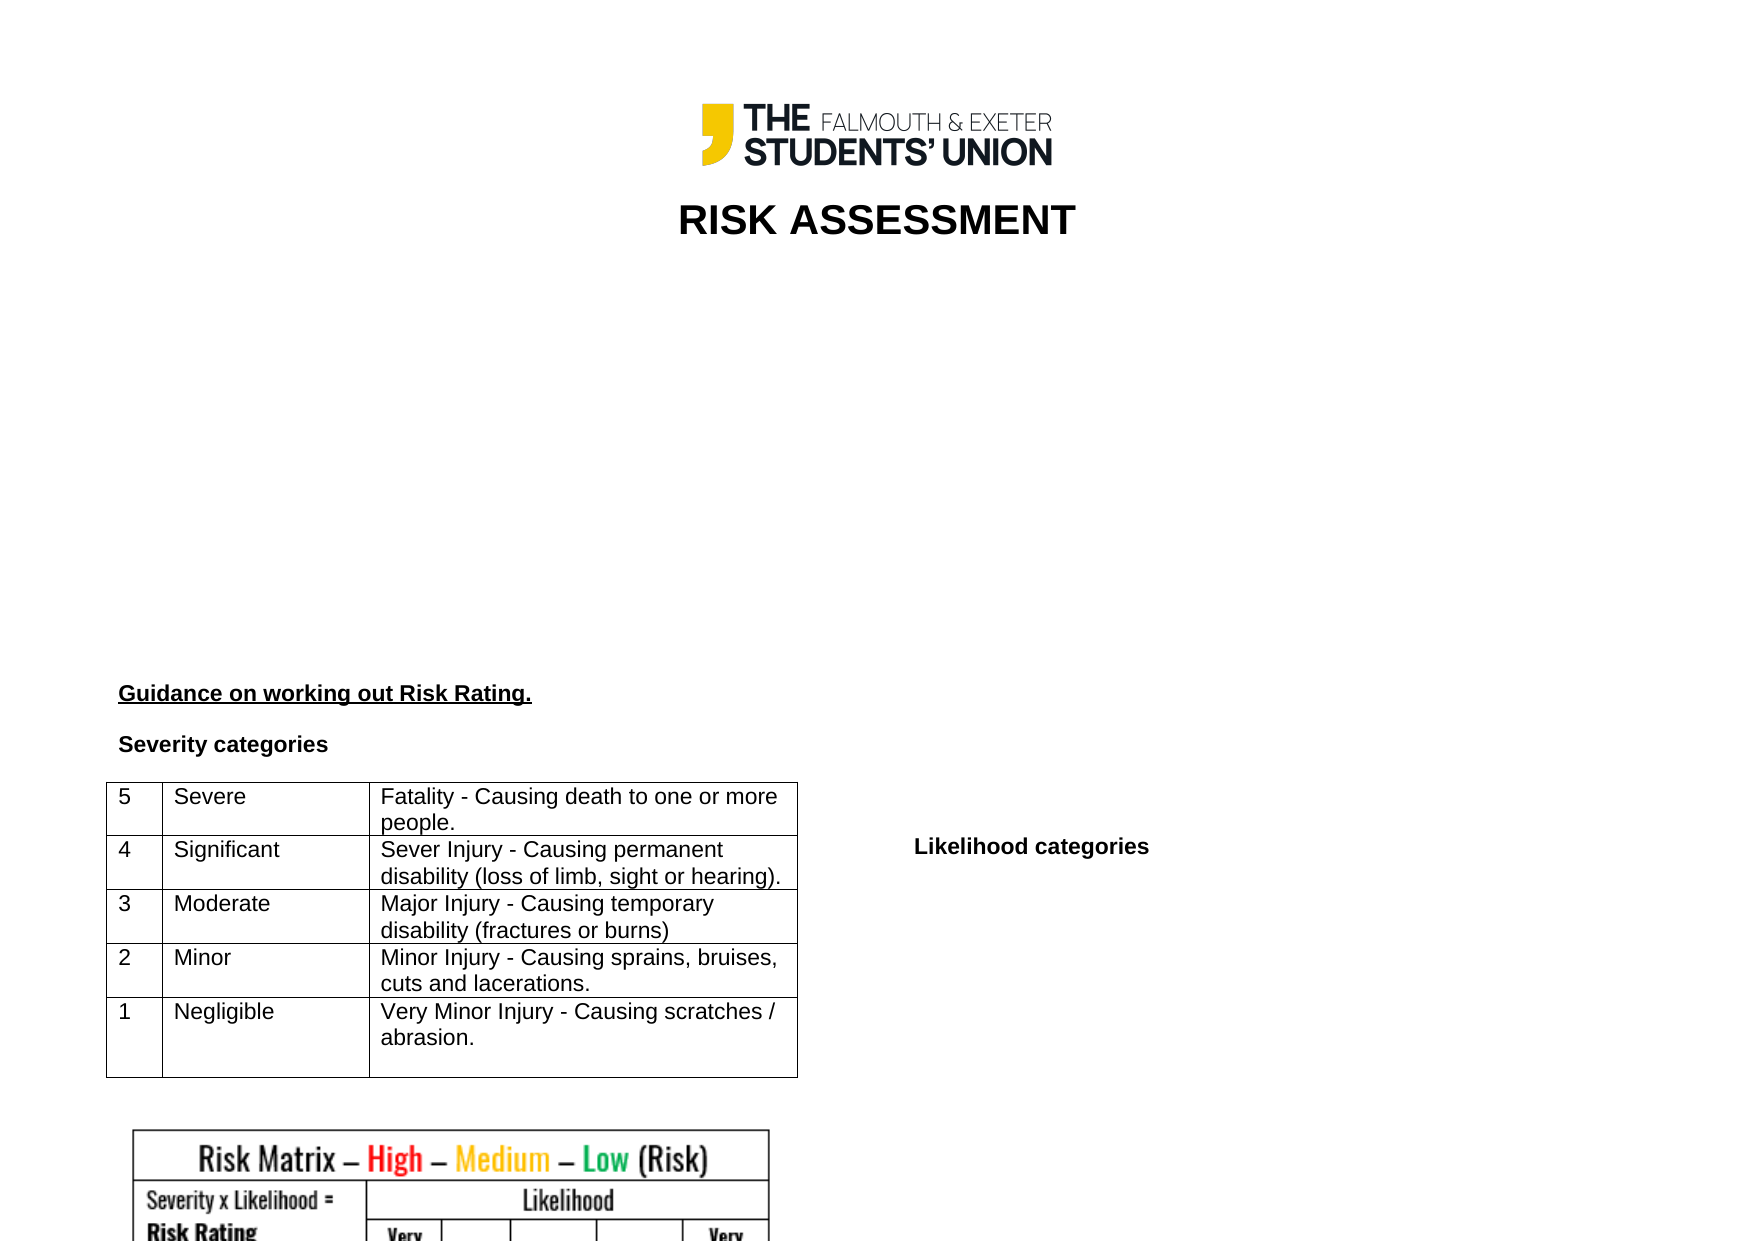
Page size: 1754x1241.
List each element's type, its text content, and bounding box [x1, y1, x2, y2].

table_header Fatality - Causing death to one or more people. [370, 783, 797, 835]
table_cell 1 [107, 998, 162, 1077]
table_cell Negligible [163, 998, 369, 1077]
table_cell Significant [163, 836, 369, 889]
text Severity categories [118, 731, 840, 757]
table_header Severe [163, 783, 369, 835]
text Likelihood categories [914, 833, 1636, 859]
picture [117, 1125, 784, 1241]
table_cell Minor Injury - Causing sprains, bruises, cuts and lacerations. [370, 944, 797, 997]
picture [672, 73, 1082, 196]
table_cell Moderate [163, 890, 369, 943]
table_cell 3 [107, 890, 162, 943]
table_cell Minor [163, 944, 369, 997]
table_cell 4 [107, 836, 162, 889]
table_cell Very Minor Injury - Causing scratches / abrasion. [370, 998, 797, 1077]
table_cell Sever Injury - Causing permanent disability (loss of limb, sight or hearing). [370, 836, 797, 889]
table_header 5 [107, 783, 162, 835]
table_cell Major Injury - Causing temporary disability (fractures or burns) [370, 890, 797, 943]
text Guidance on working out Risk Rating. [118, 679, 1636, 706]
table_cell 2 [107, 944, 162, 997]
